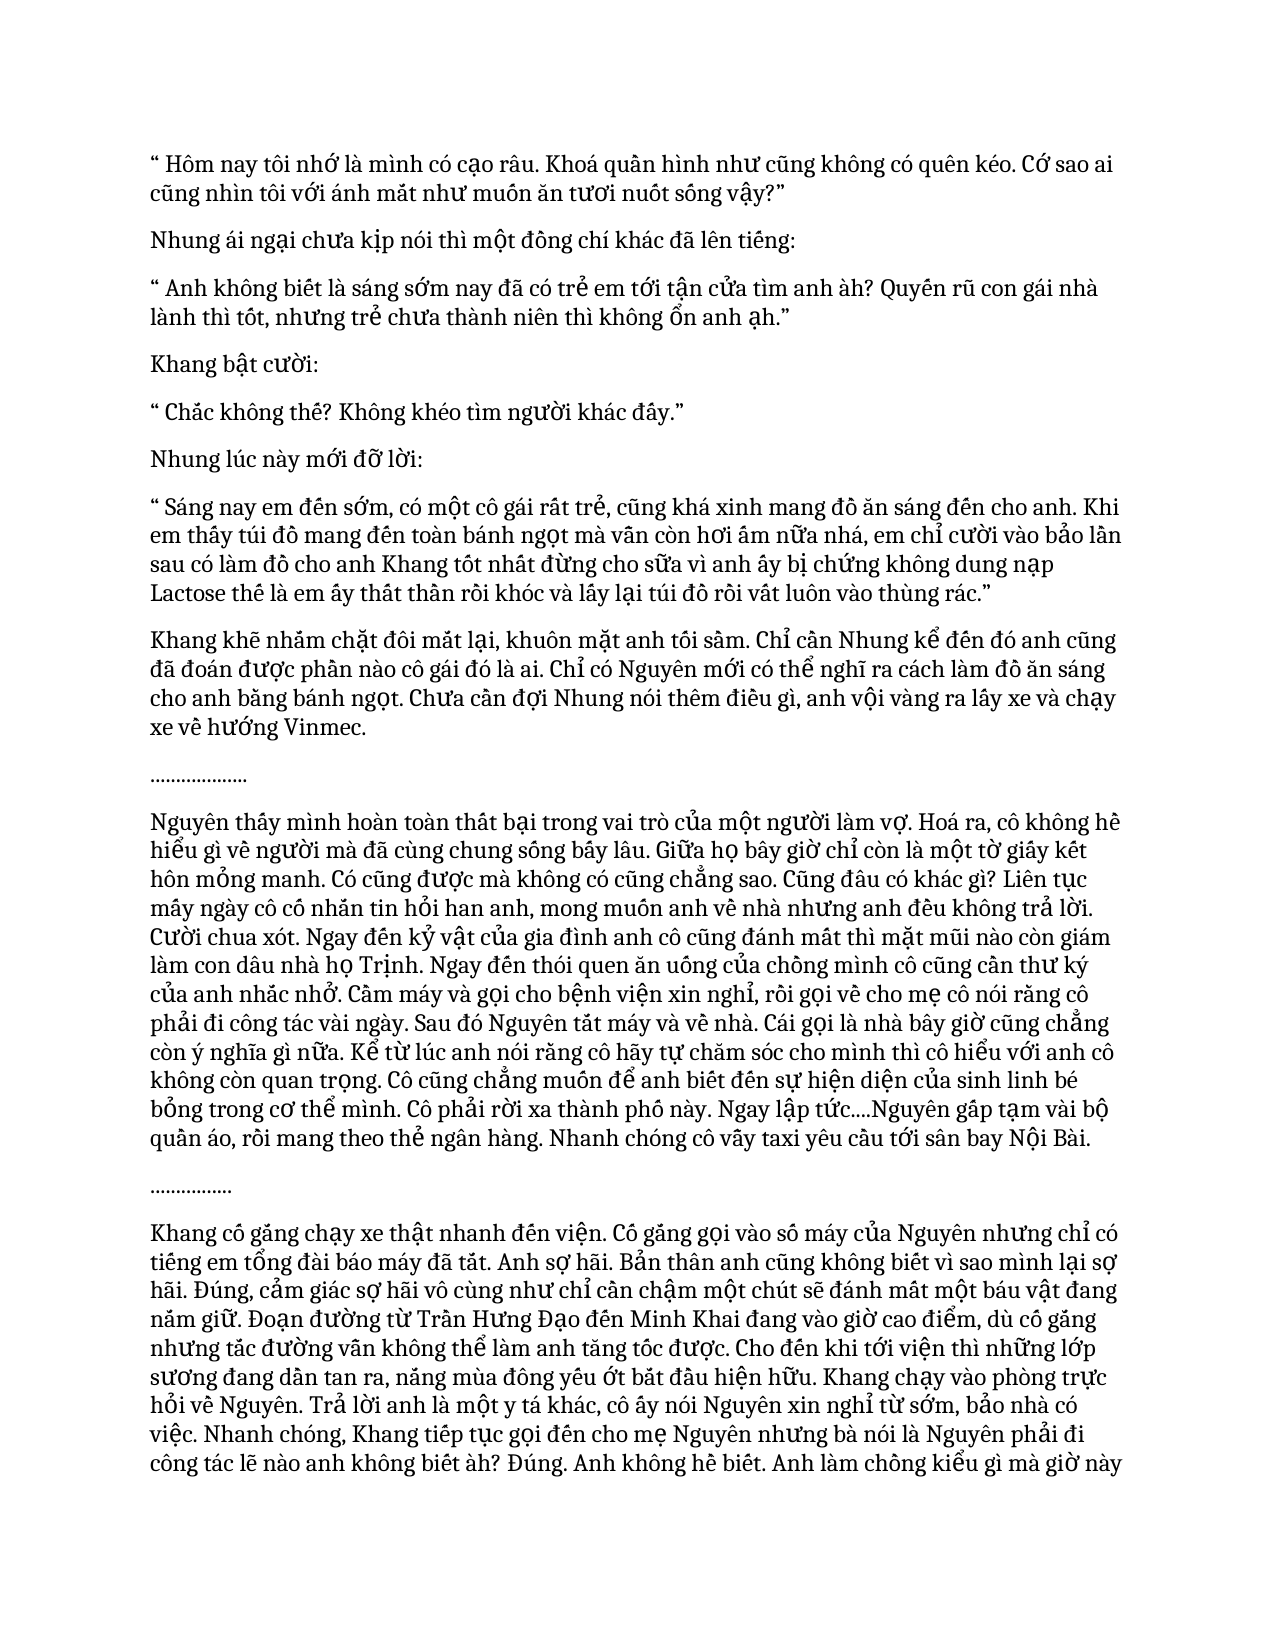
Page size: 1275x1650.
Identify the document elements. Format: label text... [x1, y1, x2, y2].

text Khang bật cười: [150, 350, 1125, 379]
text “ Anh không biết là sáng sớm nay đã có trẻ em tới tận cửa tìm anh àh? Quyến rũ con gái nhà lành thì tốt, nhưng trẻ chưa thành niên thì không ổn anh ạh.” [150, 274, 1125, 331]
text “ Hôm nay tôi nhớ là mình có cạo râu. Khoá quần hình như cũng không có quên kéo. Cớ sao ai cũng nhìn tôi với ánh mắt như muốn ăn tươi nuốt sống vậy?” [150, 150, 1125, 207]
text ................ [150, 1171, 1125, 1200]
text Nguyên thấy mình hoàn toàn thất bại trong vai trò của một người làm vợ. Hoá ra, cô không hề hiểu gì về người mà đã cùng chung sống bấy lâu. Giữa họ bây giờ chỉ còn là một tờ giấy kết hôn mỏng manh. Có cũng được mà không có cũng chẳng sao. Cũng đâu có khác gì? Liên tục mấy ngày cô cố nhắn tin hỏi han anh, mong muốn anh về nhà nhưng anh đều không trả lời. Cười chua xót. Ngay đến kỷ vật của gia đình anh cô cũng đánh mất thì mặt mũi nào còn giám làm con dâu nhà họ Trịnh. Ngay đến thói quen ăn uống của chồng mình cô cũng cần thư ký của anh nhắc nhở. Cầm máy và gọi cho bệnh viện xin nghỉ, rồi gọi về cho mẹ cô nói rằng cô phải đi công tác vài ngày. Sau đó Nguyên tắt máy và về nhà. Cái gọi là nhà bây giờ cũng chẳng còn ý nghĩa gì nữa. Kể từ lúc anh nói rằng cô hãy tự chăm sóc cho mình thì cô hiểu với anh cô không còn quan trọng. Cô cũng chẳng muốn để anh biết đến sự hiện diện của sinh linh bé bỏng trong cơ thể mình. Cô phải rời xa thành phố này. Ngay lập tức....Nguyên gấp tạm vài bộ quần áo, rồi mang theo thẻ ngân hàng. Nhanh chóng cô vẫy taxi yêu cầu tới sân bay Nội Bài. [150, 807, 1125, 1152]
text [150, 1219, 1125, 1477]
text “ Chắc không thế? Không khéo tìm người khác đấy.” [150, 397, 1125, 426]
text Nhung lúc này mới đỡ lời: [150, 445, 1125, 474]
text “ Sáng nay em đến sớm, có một cô gái rất trẻ, cũng khá xinh mang đồ ăn sáng đến cho anh. Khi em thấy túi đồ mang đến toàn bánh ngọt mà vẫn còn hơi ấm nữa nhá, em chỉ cười vào bảo lần sau có làm đồ cho anh Khang tốt nhất đừng cho sữa vì anh ấy bị chứng không dung nạp Lactose thế là em ấy thất thần rồi khóc và lấy lại túi đồ rồi vất luôn vào thùng rác.” [150, 492, 1125, 607]
text Khang khẽ nhắm chặt đôi mắt lại, khuôn mặt anh tối sầm. Chỉ cần Nhung kể đến đó anh cũng đã đoán được phần nào cô gái đó là ai. Chỉ có Nguyên mới có thể nghĩ ra cách làm đồ ăn sáng cho anh bằng bánh ngọt. Chưa cần đợi Nhung nói thêm điều gì, anh vội vàng ra lấy xe và chạy xe về hướng Vinmec. [150, 626, 1125, 741]
text ................... [150, 760, 1125, 789]
text Nhung ái ngại chưa kịp nói thì một đồng chí khác đã lên tiếng: [150, 226, 1125, 255]
